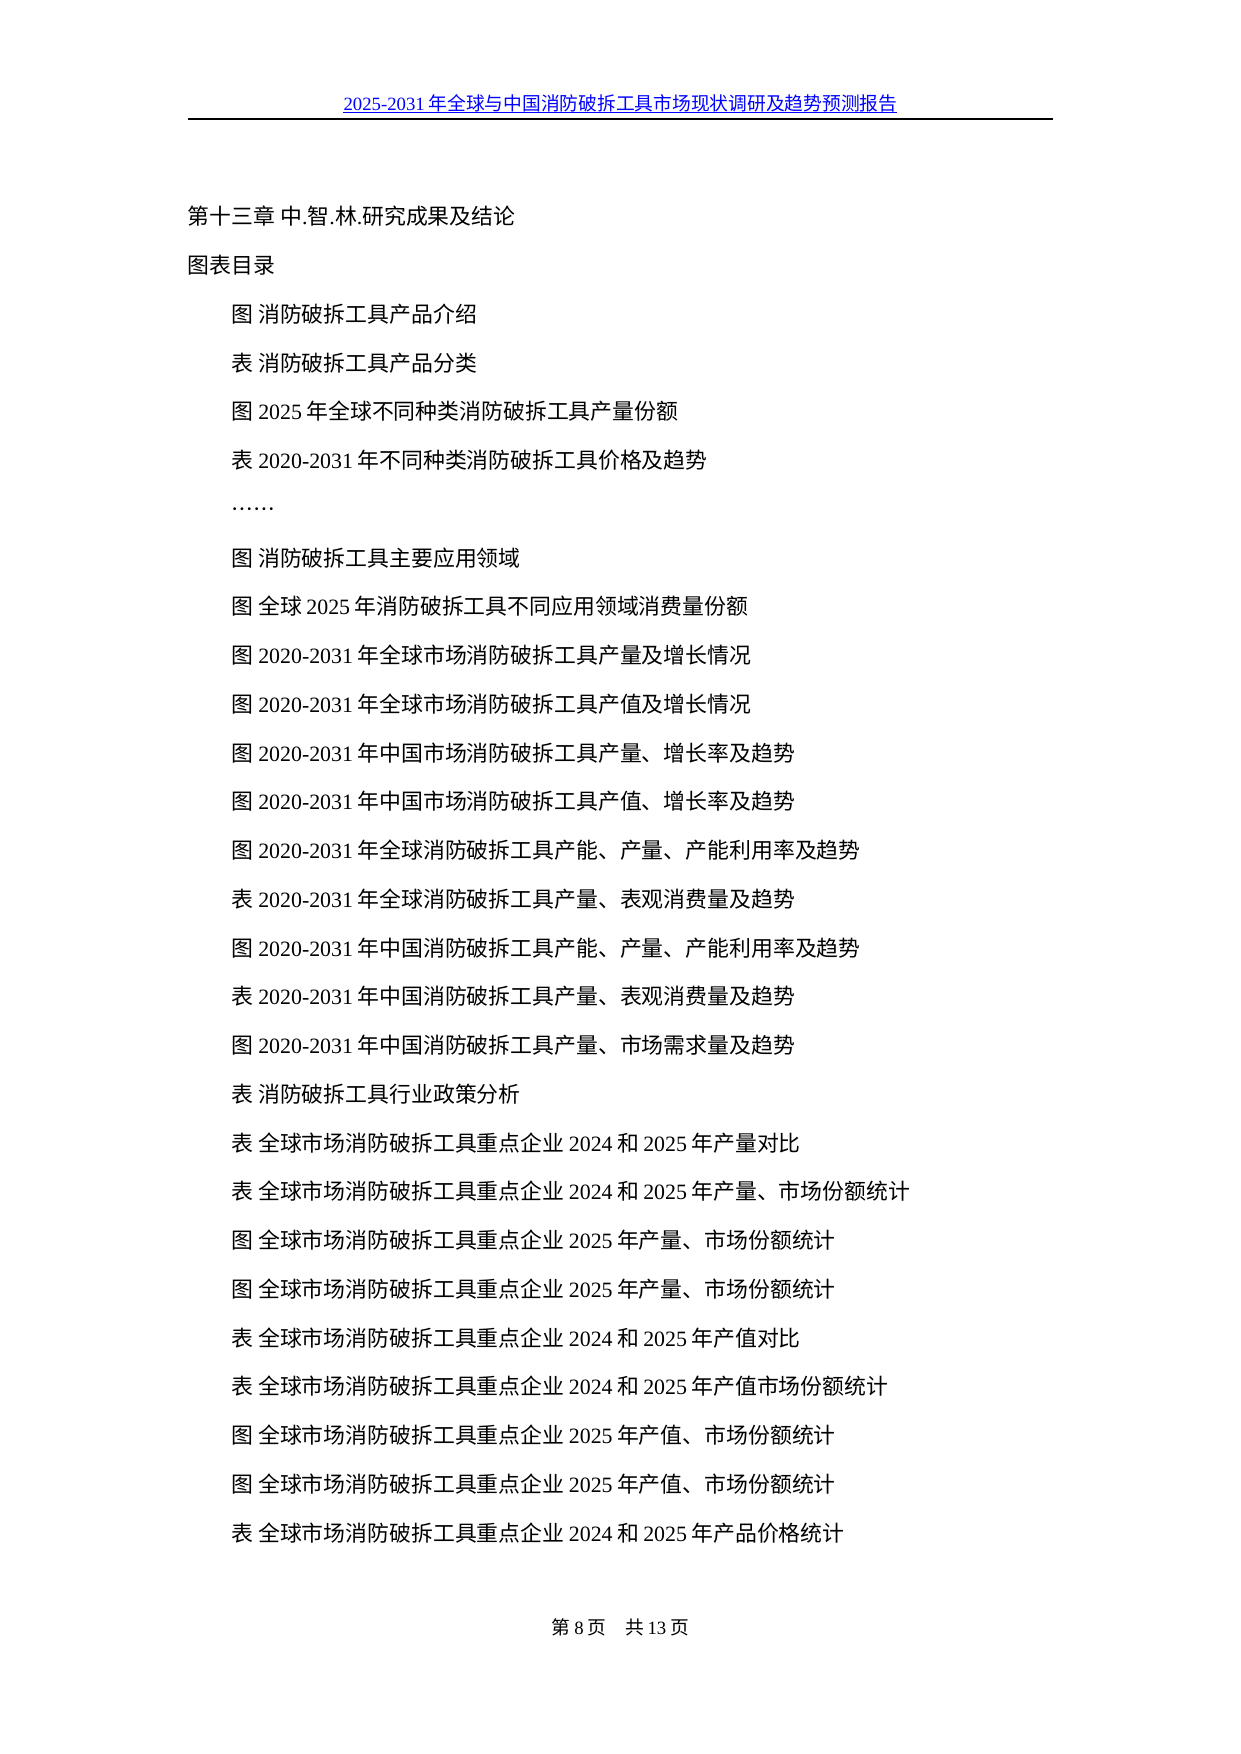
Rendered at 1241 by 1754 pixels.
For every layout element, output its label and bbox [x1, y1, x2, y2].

text [187, 150, 1053, 1548]
